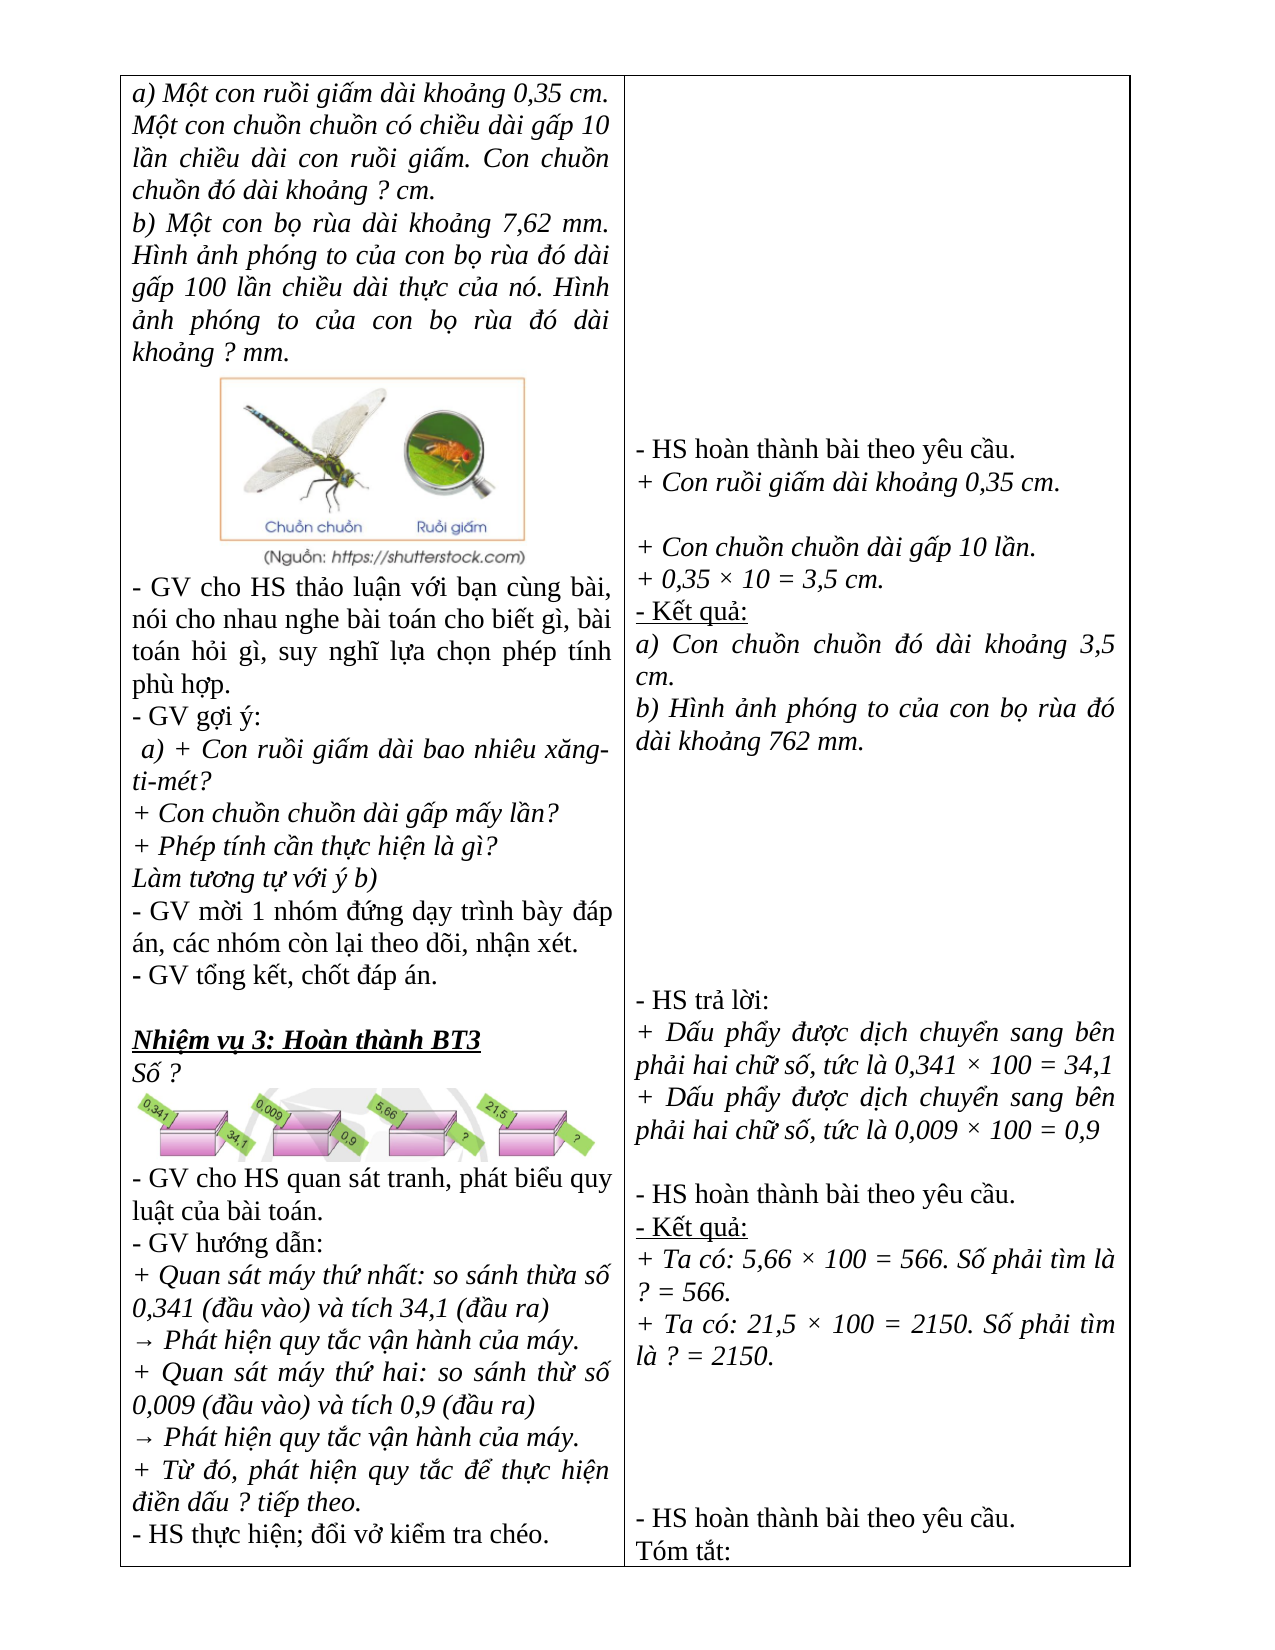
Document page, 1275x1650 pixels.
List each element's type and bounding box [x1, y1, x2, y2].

picture [214, 367, 531, 570]
table_cell [625, 76, 1129, 1566]
picture [131, 1088, 598, 1162]
table_cell [121, 76, 624, 1566]
